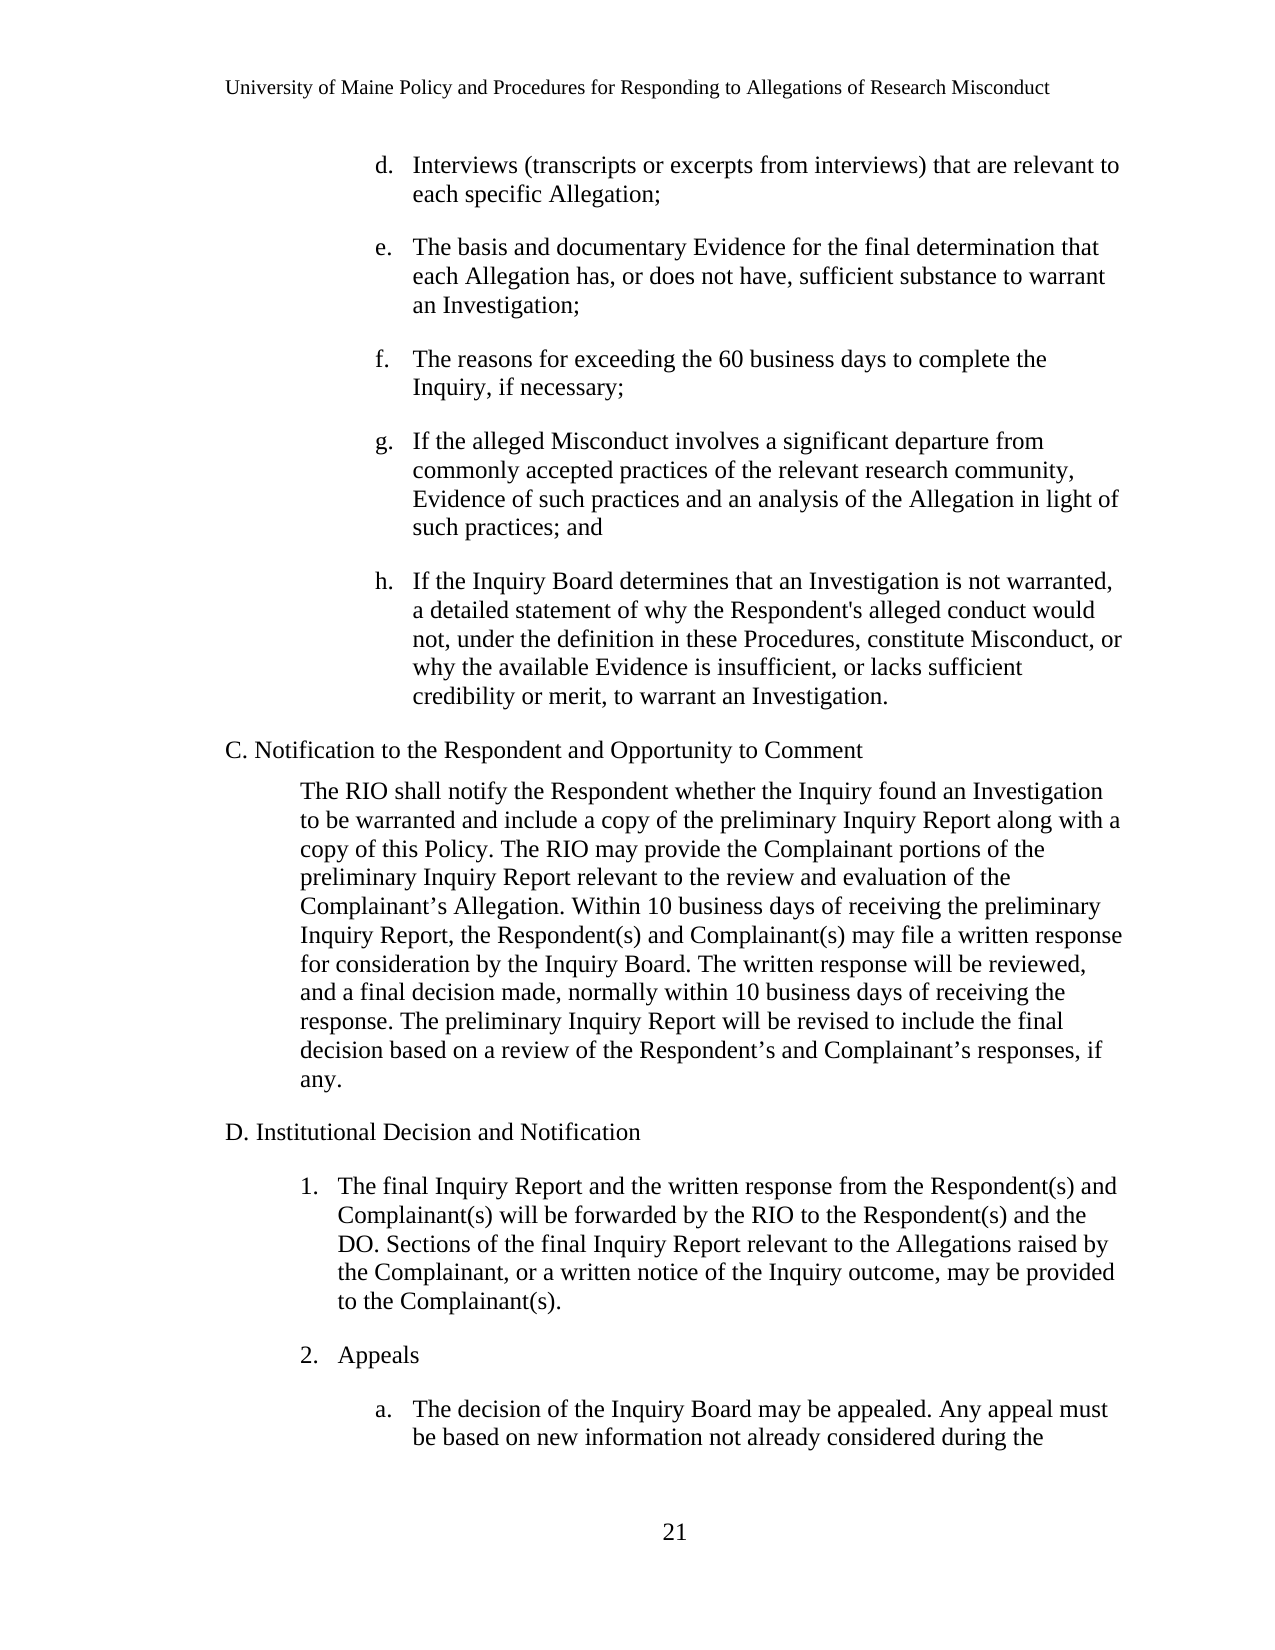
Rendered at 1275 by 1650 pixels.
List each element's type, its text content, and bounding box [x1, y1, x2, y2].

subtitle If the Inquiry Board determines that an Investigation is not warranted, a detailed statement of why the Respondent's alleged conduct would not, under the definition in these Procedures, constitute Misconduct, or why the available Evidence is insufficient, or lacks sufficient credibility or merit, to warrant an Investigation. [375, 566, 1125, 710]
subtitle The reasons for exceeding the 60 business days to complete the Inquiry, if necessary; [375, 344, 1125, 401]
subtitle Institutional Decision and Notification [225, 1117, 1125, 1146]
subtitle The final Inquiry Report and the written response from the Respondent(s) and Complainant(s) will be forwarded by the RIO to the Respondent(s) and the DO. Sections of the final Inquiry Report relevant to the Allegations raised by the Complainant, or a written notice of the Inquiry outcome, may be provided to the Complainant(s). [300, 1171, 1125, 1315]
subtitle Interviews (transcripts or excerpts from interviews) that are relevant to each specific Allegation; [375, 150, 1125, 207]
subtitle If the alleged Misconduct involves a significant departure from commonly accepted practices of the relevant research community, Evidence of such practices and an analysis of the Allegation in light of such practices; and [375, 426, 1125, 541]
text The RIO shall notify the Respondent whether the Inquiry found an Investigation to be warranted and include a copy of the preliminary Inquiry Report along with a copy of this Policy. The RIO may provide the Complainant portions of the preliminary Inquiry Report relevant to the review and evaluation of the Complainant’s Allegation. Within 10 business days of receiving the preliminary Inquiry Report, the Respondent(s) and Complainant(s) may file a written response for consideration by the Inquiry Board. The written response will be reviewed, and a final decision made, normally within 10 business days of receiving the response. The preliminary Inquiry Report will be revised to include the final decision based on a review of the Respondent’s and Complainant’s responses, if any. [300, 776, 1125, 1092]
subtitle The basis and documentary Evidence for the final determination that each Allegation has, or does not have, sufficient substance to warrant an Investigation; [375, 232, 1125, 319]
subtitle Appeals [300, 1340, 1125, 1369]
subtitle Notification to the Respondent and Opportunity to Comment [225, 735, 1125, 764]
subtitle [375, 1394, 1125, 1451]
